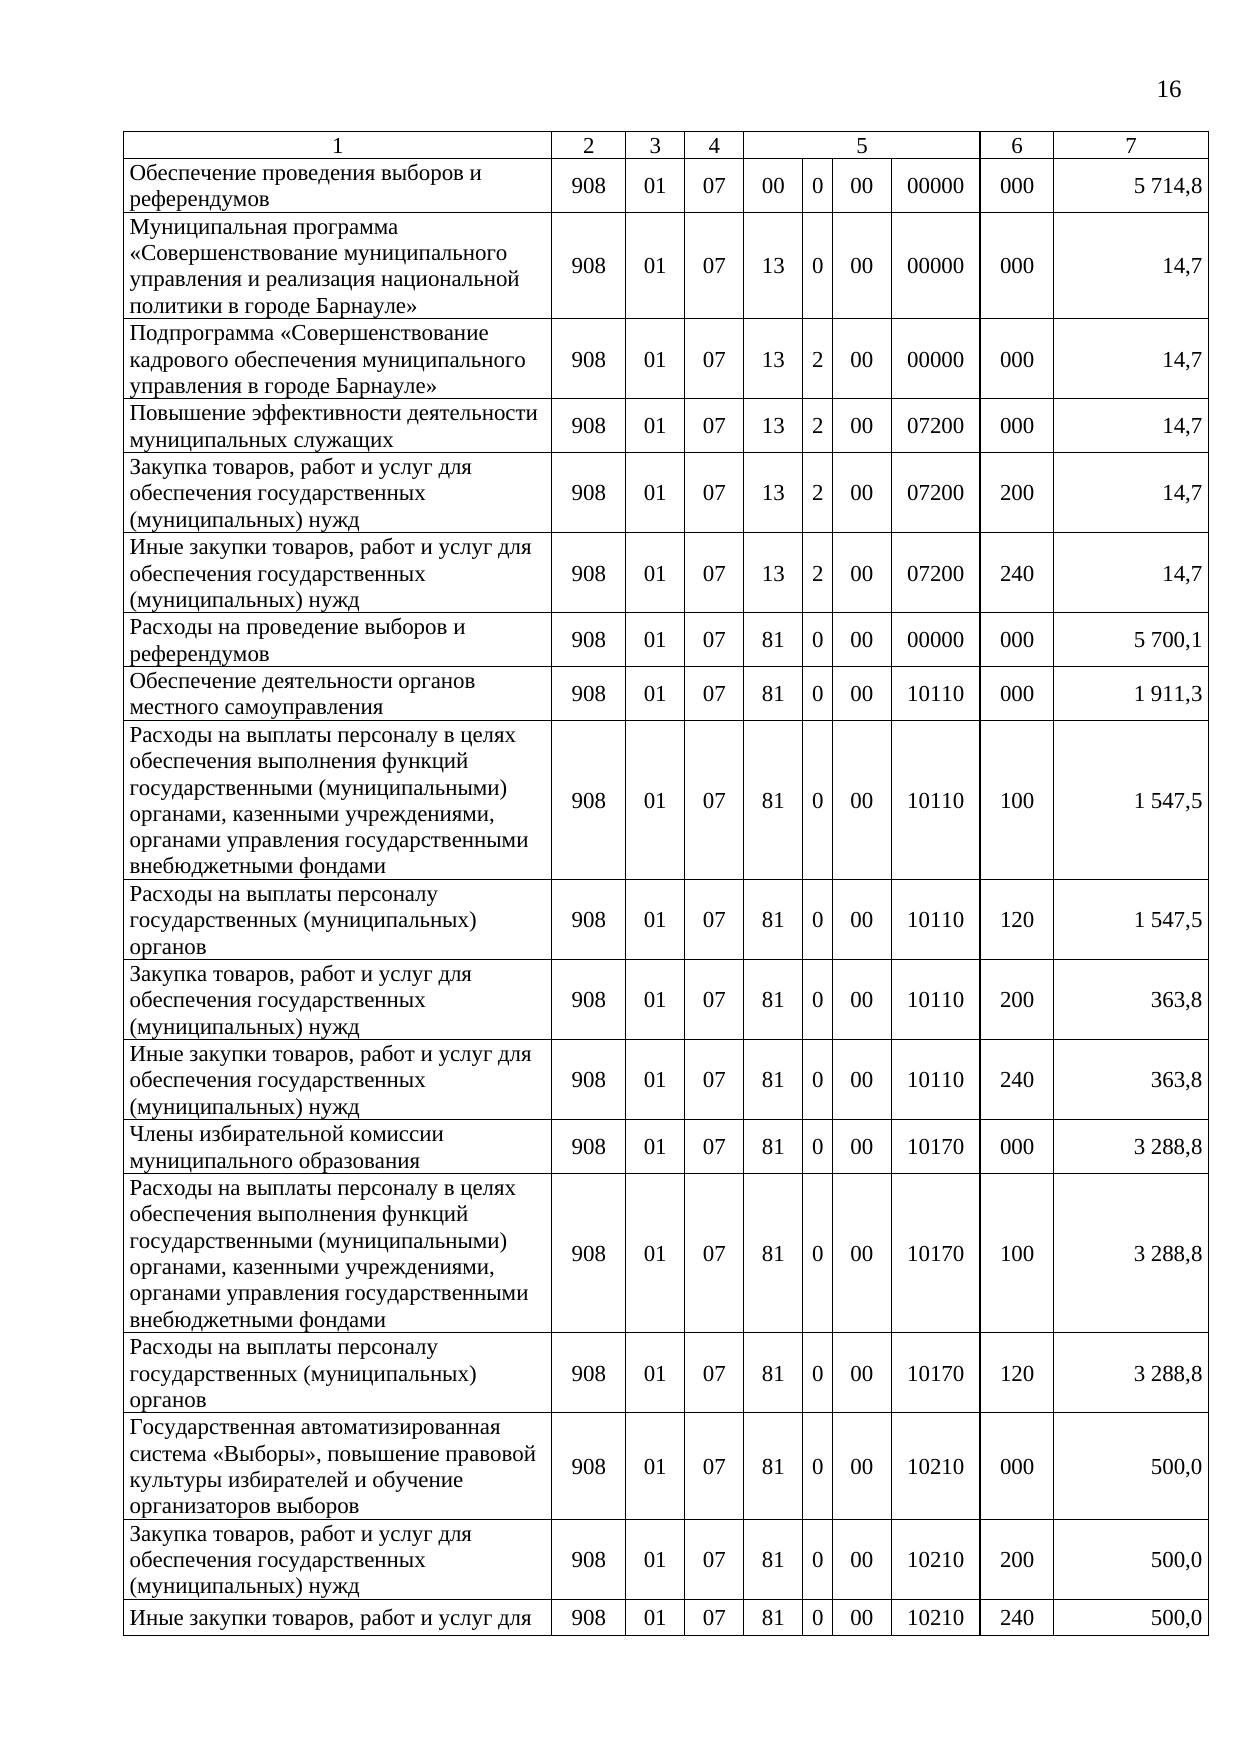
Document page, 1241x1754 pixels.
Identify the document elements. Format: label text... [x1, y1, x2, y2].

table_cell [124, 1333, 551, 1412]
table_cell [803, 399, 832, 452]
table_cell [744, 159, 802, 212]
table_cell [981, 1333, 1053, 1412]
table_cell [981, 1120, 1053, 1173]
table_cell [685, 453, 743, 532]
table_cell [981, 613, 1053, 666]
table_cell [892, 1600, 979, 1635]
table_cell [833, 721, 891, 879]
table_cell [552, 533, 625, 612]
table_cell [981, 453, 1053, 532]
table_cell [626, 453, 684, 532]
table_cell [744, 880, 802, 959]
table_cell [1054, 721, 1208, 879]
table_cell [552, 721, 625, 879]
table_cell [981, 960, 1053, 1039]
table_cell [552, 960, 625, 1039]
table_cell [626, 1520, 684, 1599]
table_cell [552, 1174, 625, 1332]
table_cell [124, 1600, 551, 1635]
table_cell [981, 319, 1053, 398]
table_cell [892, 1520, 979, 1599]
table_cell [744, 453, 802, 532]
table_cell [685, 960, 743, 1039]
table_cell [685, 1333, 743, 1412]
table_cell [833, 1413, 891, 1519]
table_header 2 [552, 132, 625, 158]
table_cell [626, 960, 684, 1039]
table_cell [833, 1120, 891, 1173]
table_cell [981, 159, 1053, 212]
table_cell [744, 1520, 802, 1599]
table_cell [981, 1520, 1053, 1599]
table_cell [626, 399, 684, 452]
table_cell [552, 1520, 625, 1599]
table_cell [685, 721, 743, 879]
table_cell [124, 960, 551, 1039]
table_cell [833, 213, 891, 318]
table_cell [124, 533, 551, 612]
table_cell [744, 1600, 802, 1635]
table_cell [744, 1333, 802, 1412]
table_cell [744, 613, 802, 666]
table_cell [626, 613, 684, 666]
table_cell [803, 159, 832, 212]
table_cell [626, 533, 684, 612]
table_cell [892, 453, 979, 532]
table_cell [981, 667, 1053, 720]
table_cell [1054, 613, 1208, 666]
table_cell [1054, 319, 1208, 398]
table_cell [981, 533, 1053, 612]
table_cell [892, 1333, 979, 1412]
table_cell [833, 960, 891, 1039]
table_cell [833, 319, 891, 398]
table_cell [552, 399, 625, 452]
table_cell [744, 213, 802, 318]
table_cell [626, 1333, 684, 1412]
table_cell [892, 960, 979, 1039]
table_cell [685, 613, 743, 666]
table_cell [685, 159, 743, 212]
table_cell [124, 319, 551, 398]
table_header 1 [124, 132, 551, 158]
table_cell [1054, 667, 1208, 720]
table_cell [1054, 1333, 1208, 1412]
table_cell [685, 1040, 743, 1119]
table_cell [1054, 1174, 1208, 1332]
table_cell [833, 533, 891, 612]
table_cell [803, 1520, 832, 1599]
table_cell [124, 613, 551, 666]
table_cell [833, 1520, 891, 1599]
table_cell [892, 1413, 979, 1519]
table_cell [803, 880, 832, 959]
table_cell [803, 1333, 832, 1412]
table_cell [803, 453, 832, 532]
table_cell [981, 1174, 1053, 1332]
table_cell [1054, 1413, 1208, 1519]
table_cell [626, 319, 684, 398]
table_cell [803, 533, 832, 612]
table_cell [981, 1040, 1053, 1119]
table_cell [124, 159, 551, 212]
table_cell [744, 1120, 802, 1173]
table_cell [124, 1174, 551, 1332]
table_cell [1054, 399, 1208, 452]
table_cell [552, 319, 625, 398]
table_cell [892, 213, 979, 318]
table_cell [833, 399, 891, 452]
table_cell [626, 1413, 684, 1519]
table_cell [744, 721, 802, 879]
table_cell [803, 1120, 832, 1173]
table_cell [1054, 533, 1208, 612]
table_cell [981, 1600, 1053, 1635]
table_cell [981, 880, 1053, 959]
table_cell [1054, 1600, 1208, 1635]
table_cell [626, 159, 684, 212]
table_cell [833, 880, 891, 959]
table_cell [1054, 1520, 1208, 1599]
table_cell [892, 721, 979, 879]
table_header 5 [744, 132, 979, 158]
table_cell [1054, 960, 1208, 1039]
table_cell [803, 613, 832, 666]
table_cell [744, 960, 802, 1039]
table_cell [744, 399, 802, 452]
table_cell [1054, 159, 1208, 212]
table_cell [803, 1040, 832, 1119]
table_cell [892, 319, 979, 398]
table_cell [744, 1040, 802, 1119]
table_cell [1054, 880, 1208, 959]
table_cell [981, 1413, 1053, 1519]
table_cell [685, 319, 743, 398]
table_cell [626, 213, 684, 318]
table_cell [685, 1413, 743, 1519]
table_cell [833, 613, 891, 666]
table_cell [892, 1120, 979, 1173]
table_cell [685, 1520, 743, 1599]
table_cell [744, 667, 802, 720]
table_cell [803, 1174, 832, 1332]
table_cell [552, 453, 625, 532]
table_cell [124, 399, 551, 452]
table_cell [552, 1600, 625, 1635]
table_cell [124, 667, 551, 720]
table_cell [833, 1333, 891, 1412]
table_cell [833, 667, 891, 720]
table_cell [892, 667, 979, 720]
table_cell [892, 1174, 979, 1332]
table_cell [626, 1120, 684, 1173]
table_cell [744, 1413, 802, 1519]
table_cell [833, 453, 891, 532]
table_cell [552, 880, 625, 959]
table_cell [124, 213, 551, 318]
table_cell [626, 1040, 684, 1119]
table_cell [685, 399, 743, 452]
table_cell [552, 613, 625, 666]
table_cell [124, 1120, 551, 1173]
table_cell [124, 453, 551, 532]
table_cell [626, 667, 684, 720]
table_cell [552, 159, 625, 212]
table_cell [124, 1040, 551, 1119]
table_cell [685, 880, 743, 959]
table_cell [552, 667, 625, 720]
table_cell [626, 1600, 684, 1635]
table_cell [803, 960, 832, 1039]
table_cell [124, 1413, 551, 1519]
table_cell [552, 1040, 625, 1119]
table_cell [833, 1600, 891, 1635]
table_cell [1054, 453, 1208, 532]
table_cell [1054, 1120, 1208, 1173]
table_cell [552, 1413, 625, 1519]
table_header 3 [626, 132, 684, 158]
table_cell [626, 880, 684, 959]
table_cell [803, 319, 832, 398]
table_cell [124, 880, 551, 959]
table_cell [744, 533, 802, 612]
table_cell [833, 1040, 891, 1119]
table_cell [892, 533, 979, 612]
table_header 6 [981, 132, 1053, 158]
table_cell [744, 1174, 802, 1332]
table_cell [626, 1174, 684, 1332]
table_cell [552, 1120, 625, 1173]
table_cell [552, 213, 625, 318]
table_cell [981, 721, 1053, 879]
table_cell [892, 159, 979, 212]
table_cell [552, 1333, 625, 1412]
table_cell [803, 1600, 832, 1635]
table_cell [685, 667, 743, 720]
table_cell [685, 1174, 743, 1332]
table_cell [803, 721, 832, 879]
table_header 7 [1054, 132, 1208, 158]
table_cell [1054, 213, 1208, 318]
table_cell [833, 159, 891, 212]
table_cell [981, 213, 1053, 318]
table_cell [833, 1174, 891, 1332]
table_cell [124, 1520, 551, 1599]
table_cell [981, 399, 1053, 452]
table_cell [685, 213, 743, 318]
table_header 4 [685, 132, 743, 158]
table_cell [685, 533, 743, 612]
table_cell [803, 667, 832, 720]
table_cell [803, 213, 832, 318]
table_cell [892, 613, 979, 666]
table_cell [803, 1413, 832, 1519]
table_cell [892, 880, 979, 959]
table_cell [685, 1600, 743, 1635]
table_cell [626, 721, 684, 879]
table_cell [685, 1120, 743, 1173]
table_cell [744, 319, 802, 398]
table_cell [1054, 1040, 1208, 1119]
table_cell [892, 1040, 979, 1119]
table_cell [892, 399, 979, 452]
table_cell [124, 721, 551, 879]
